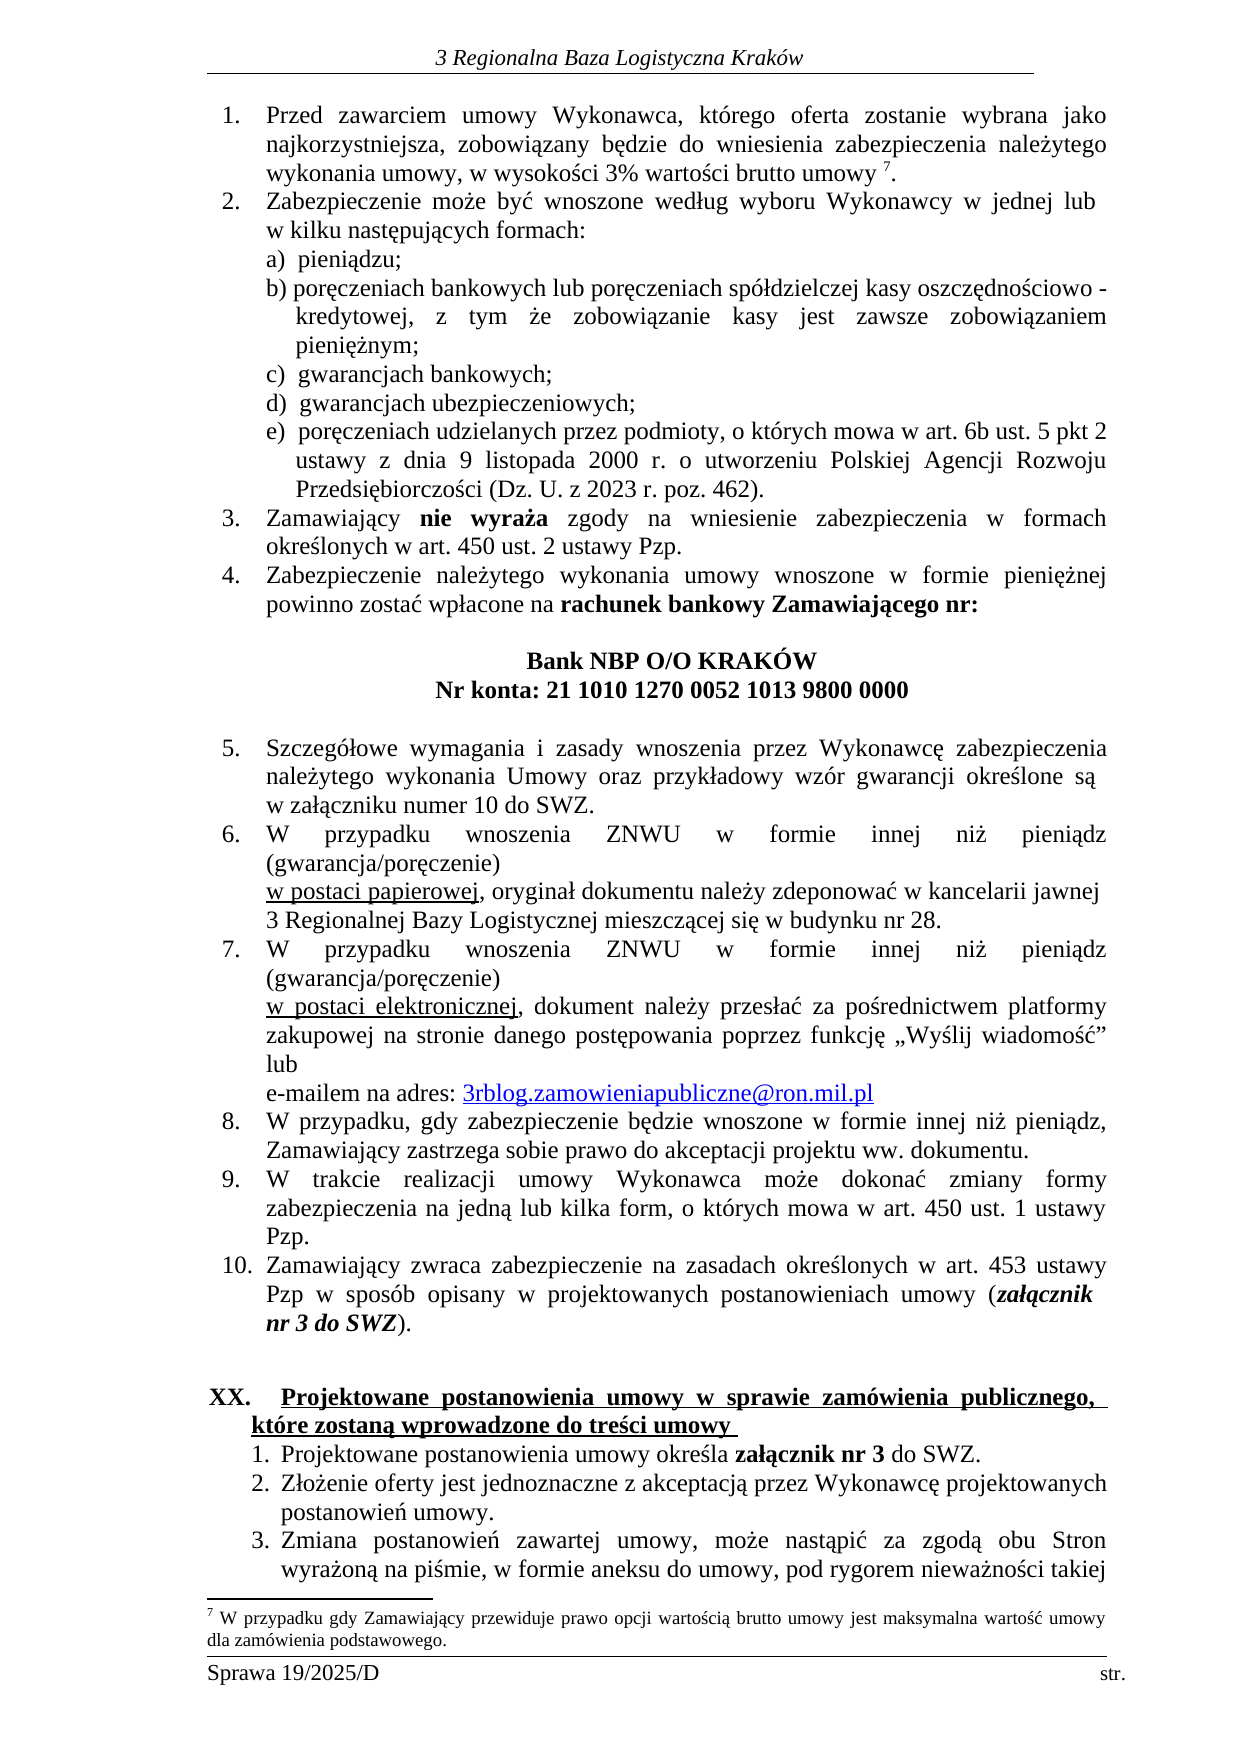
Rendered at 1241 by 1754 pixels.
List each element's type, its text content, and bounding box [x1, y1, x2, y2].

text b) poręczeniach bankowych lub poręczeniach spółdzielczej kasy oszczędnościowo - kredytowej, z tym że zobowiązanie kasy jest zawsze zobowiązaniem pieniężnym; [266, 273, 1107, 359]
text d) gwarancjach ubezpieczeniowych; [266, 388, 1107, 416]
list Projektowane postanowienia umowy określa załącznik nr 3 do SWZ. [251, 1439, 1107, 1468]
list Zabezpieczenie może być wnoszone według wyboru Wykonawcy w jednej lub w kilku następujących formach: [222, 186, 1107, 244]
text c) gwarancjach bankowych; [266, 359, 1107, 388]
list Zamawiający zwraca zabezpieczenie na zasadach określonych w art. 453 ustawy Pzp w sposób opisany w projektowanych postanowieniach umowy (załącznik nr 3 do SWZ). [222, 1250, 1107, 1336]
list Projektowane postanowienia umowy w sprawie zamówienia publicznego, które zostaną wprowadzone do treści umowy [251, 1382, 1107, 1439]
list W przypadku, gdy zabezpieczenie będzie wnoszone w formie innej niż pieniądz, Zamawiający zastrzega sobie prawo do akceptacji projektu ww. dokumentu. [222, 1106, 1107, 1164]
list Przed zawarciem umowy Wykonawca, którego oferta zostanie wybrana jako najkorzystniejsza, zobowiązany będzie do wniesienia zabezpieczenia należytego wykonania umowy, w wysokości 3% wartości brutto umowy . [222, 100, 1107, 186]
text Bank NBP O/O KRAKÓW [236, 646, 1107, 675]
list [251, 1525, 1107, 1583]
text a) pieniądzu; [266, 244, 1107, 273]
list Zamawiający nie wyraża zgody na wniesienie zabezpieczenia w formach określonych w art. 450 ust. 2 ustawy Pzp. [222, 503, 1107, 560]
list W przypadku wnoszenia ZNWU w formie innej niż pieniądz (gwarancja/poręczenie) w postaci elektronicznej, dokument należy przesłać za pośrednictwem platformy zakupowej na stronie danego postępowania poprzez funkcję „Wyślij wiadomość” lub e-mailem na adres: 3rblog.zamowieniapubliczne@ron.mil.pl [222, 934, 1107, 1106]
list Szczegółowe wymagania i zasady wnoszenia przez Wykonawcę zabezpieczenia należytego wykonania Umowy oraz przykładowy wzór gwarancji określone są w załączniku numer 10 do SWZ. [222, 733, 1107, 819]
list W przypadku wnoszenia ZNWU w formie innej niż pieniądz (gwarancja/poręczenie) w postaci papierowej, oryginał dokumentu należy zdeponować w kancelarii jawnej 3 Regionalnej Bazy Logistycznej mieszczącej się w budynku nr 28. [222, 819, 1107, 934]
list Zabezpieczenie należytego wykonania umowy wnoszone w formie pieniężnej powinno zostać wpłacone na rachunek bankowy Zamawiającego nr: [222, 560, 1107, 618]
list W trakcie realizacji umowy Wykonawca może dokonać zmiany formy zabezpieczenia na jedną lub kilka form, o których mowa w art. 450 ust. 1 ustawy Pzp. [222, 1164, 1107, 1250]
text Nr konta: 21 1010 1270 0052 1013 9800 0000 [236, 675, 1107, 704]
list Złożenie oferty jest jednoznaczne z akceptacją przez Wykonawcę projektowanych postanowień umowy. [251, 1468, 1107, 1525]
text e) poręczeniach udzielanych przez podmioty, o których mowa w art. 6b ust. 5 pkt 2 ustawy z dnia 9 listopada 2000 r. o utworzeniu Polskiej Agencji Rozwoju Przedsiębiorczości (Dz. U. z 2023 r. poz. 462). [266, 416, 1107, 503]
